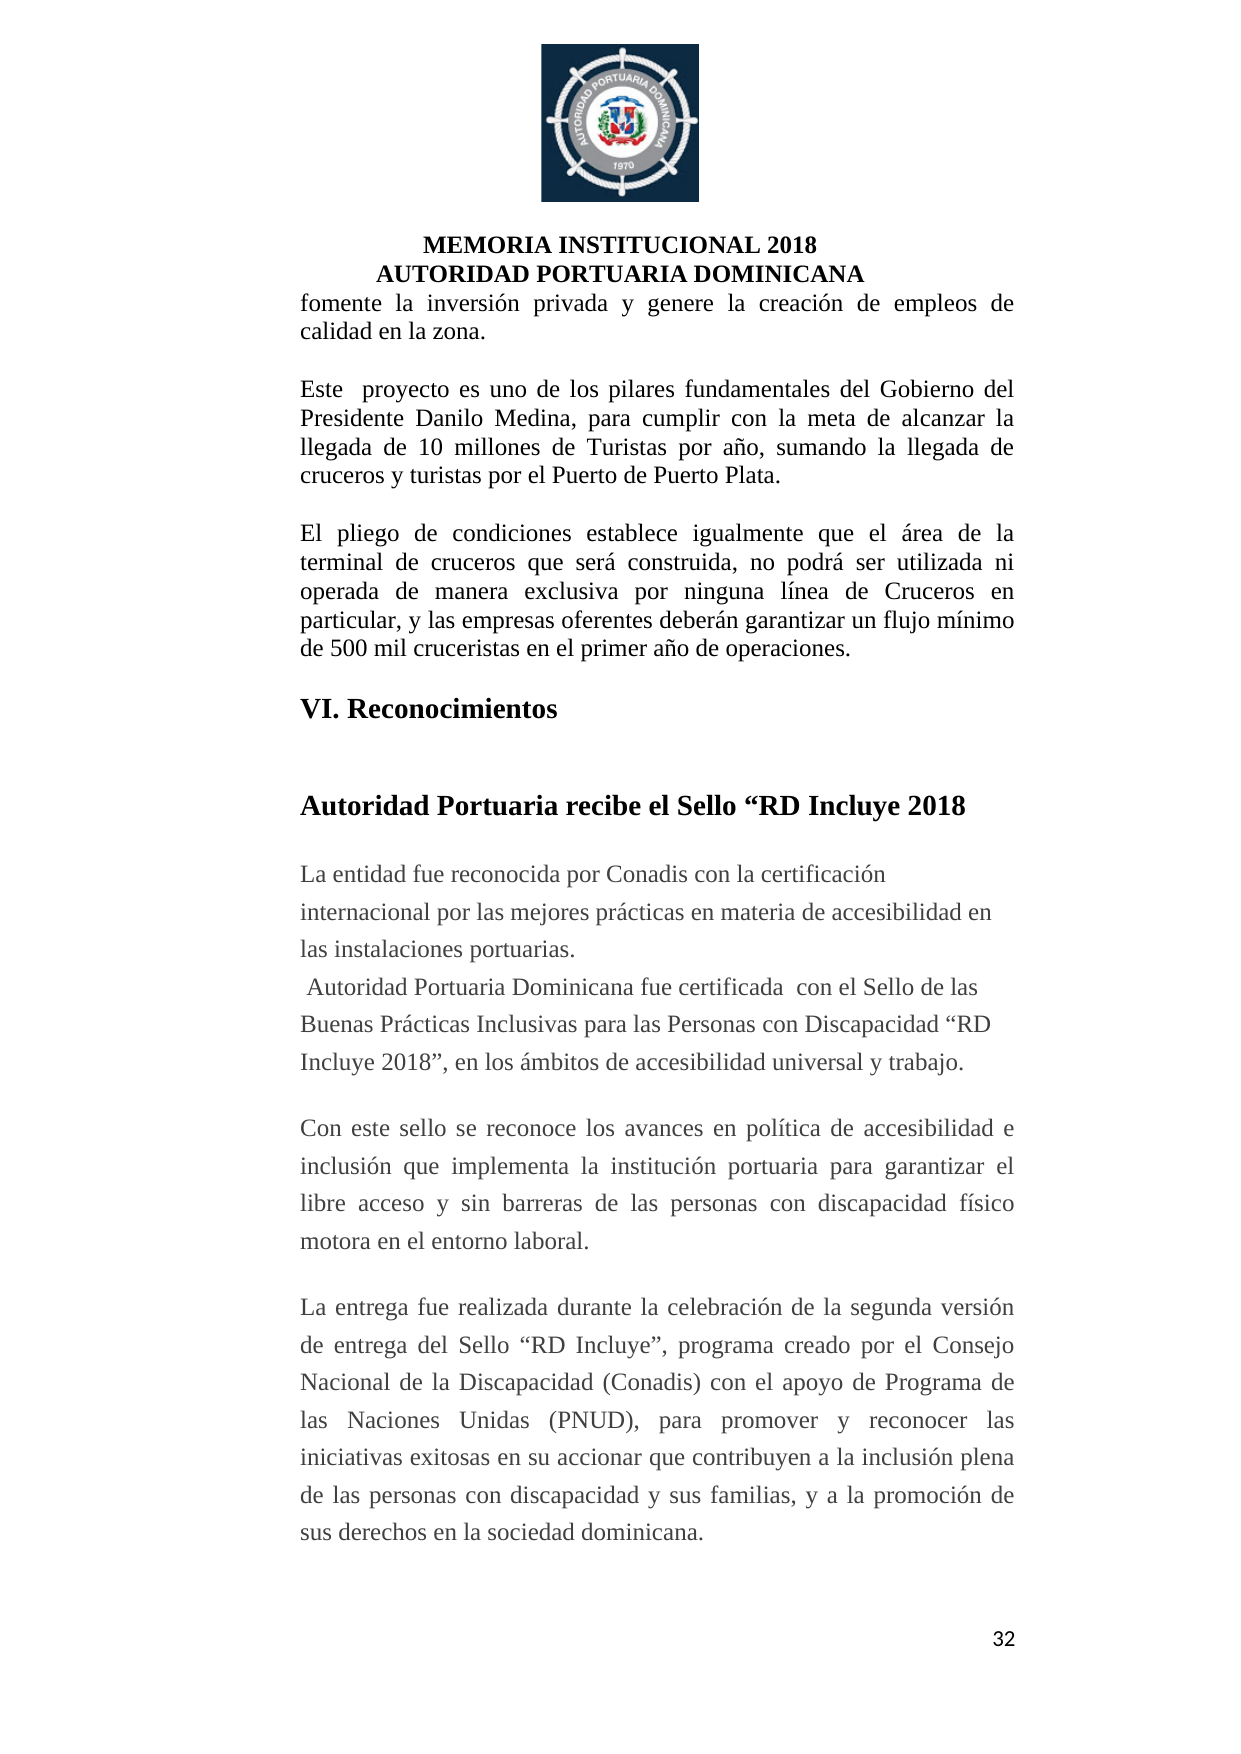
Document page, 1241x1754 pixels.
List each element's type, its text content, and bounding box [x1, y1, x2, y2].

text La entrega fue realizada durante la celebración de la segunda versión de entrega del Sello “RD Incluye”, programa creado por el Consejo Nacional de la Discapacidad (Conadis) con el apoyo de Programa de las Naciones Unidas (PNUD), para promover y reconocer las iniciativas exitosas en su accionar que contribuyen a la inclusión plena de las personas con discapacidad y sus familias, y a la promoción de sus derechos en la sociedad dominicana. [300, 1284, 1015, 1546]
text VI. Reconocimientos [300, 691, 1015, 725]
text La entidad fue reconocida por Conadis con la certificación internacional por las mejores prácticas en materia de accesibilidad en las instalaciones portuarias. [300, 850, 1015, 963]
text Autoridad Portuaria recibe el Sello “RD Incluye 2018 [300, 788, 1015, 821]
text Autoridad Portuaria Dominicana fue certificada con el Sello de las Buenas Prácticas Inclusivas para las Personas con Discapacidad “RD Incluye 2018”, en los ámbitos de accesibilidad universal y trabajo. [300, 963, 1015, 1075]
text Este proyecto es uno de los pilares fundamentales del Gobierno del Presidente Danilo Medina, para cumplir con la meta de alcanzar la llegada de 10 millones de Turistas por año, sumando la llegada de cruceros y turistas por el Puerto de Puerto Plata. [300, 374, 1015, 489]
text El pliego de condiciones establece igualmente que el área de la terminal de cruceros que será construida, no podrá ser utilizada ni operada de manera exclusiva por ninguna línea de Cruceros en particular, y las empresas oferentes deberán garantizar un flujo mínimo de 500 mil cruceristas en el primer año de operaciones. [300, 518, 1015, 662]
picture [541, 44, 699, 202]
text Con este sello se reconoce los avances en política de accesibilidad e inclusión que implementa la institución portuaria para garantizar el libre acceso y sin barreras de las personas con discapacidad físico motora en el entorno laboral. [300, 1104, 1015, 1254]
